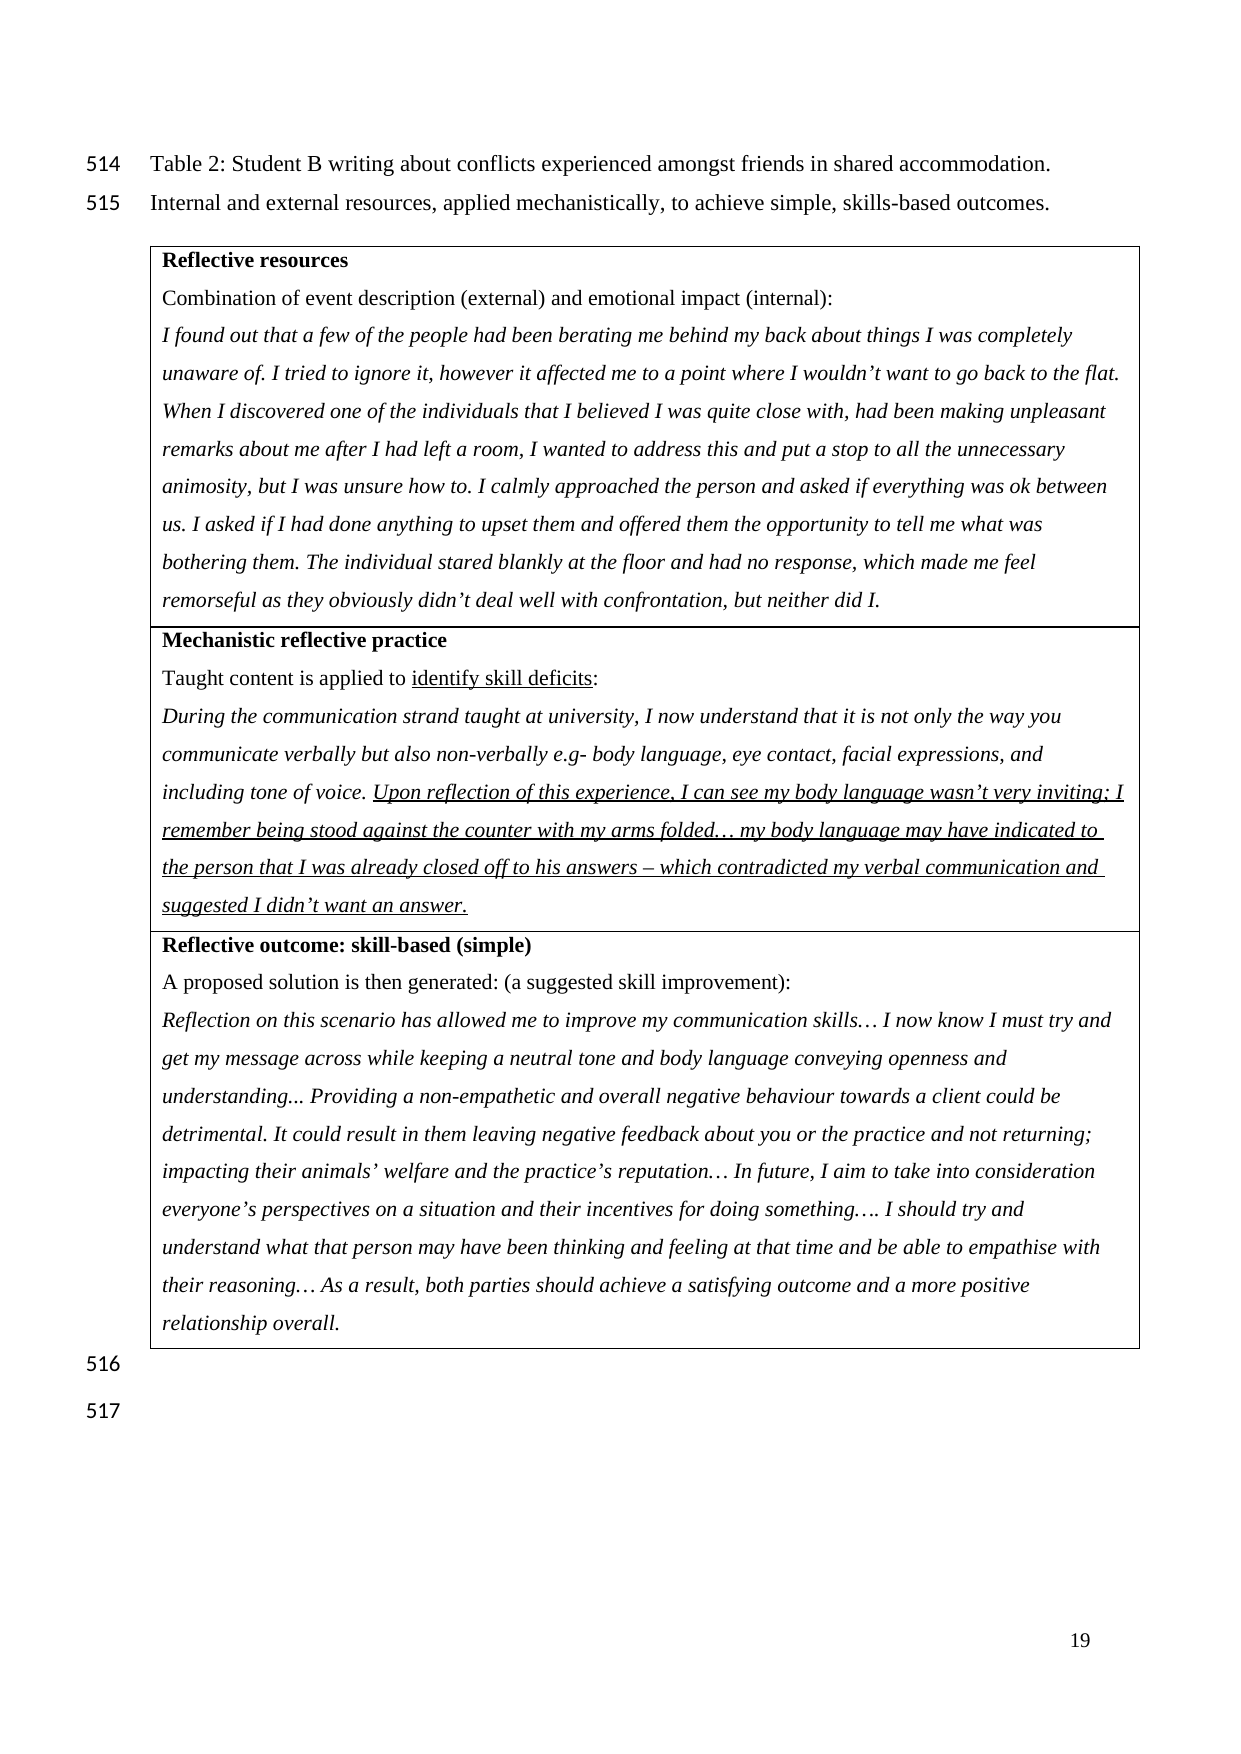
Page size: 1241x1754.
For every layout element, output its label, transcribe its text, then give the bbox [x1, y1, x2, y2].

text Table 2: Student B writing about conflicts experienced amongst friends in shared accommodation. Internal and external resources, applied mechanistically, to achieve simple, skills-based outcomes. [150, 150, 1090, 216]
table_cell Mechanistic reflective practice Taught content is applied to identify skill deficits: During the communication strand taught at university, I now understand that it is not only the way you communicate verbally but also non-verbally e.g- body language, eye contact, facial expressions, and including tone of voice. Upon reflection of this experience, I can see my body language wasn’t very inviting; I remember being stood against the counter with my arms folded… my body language may have indicated to the person that I was already closed off to his answers – which contradicted my verbal communication and suggested I didn’t want an answer. [151, 628, 1139, 931]
table_cell Reflective outcome: skill-based (simple) A proposed solution is then generated: (a suggested skill improvement): Reflection on this scenario has allowed me to improve my communication skills… I now know I must try and get my message across while keeping a neutral tone and body language conveying openness and understanding... Providing a non-empathetic and overall negative behaviour towards a client could be detrimental. It could result in them leaving negative feedback about you or the practice and not returning; impacting their animals’ welfare and the practice’s reputation… In future, I aim to take into consideration everyone’s perspectives on a situation and their incentives for doing something…. I should try and understand what that person may have been thinking and feeling at that time and be able to empathise with their reasoning… As a result, both parties should achieve a satisfying outcome and a more positive relationship overall. [151, 932, 1139, 1348]
table_header Reflective resources Combination of event description (external) and emotional impact (internal): I found out that a few of the people had been berating me behind my back about things I was completely unaware of. I tried to ignore it, however it affected me to a point where I wouldn’t want to go back to the flat. When I discovered one of the individuals that I believed I was quite close with, had been making unpleasant remarks about me after I had left a room, I wanted to address this and put a stop to all the unnecessary animosity, but I was unsure how to. I calmly approached the person and asked if everything was ok between us. I asked if I had done anything to upset them and offered them the opportunity to tell me what was bothering them. The individual stared blankly at the floor and had no response, which made me feel remorseful as they obviously didn’t deal well with confrontation, but neither did I. [151, 247, 1139, 626]
